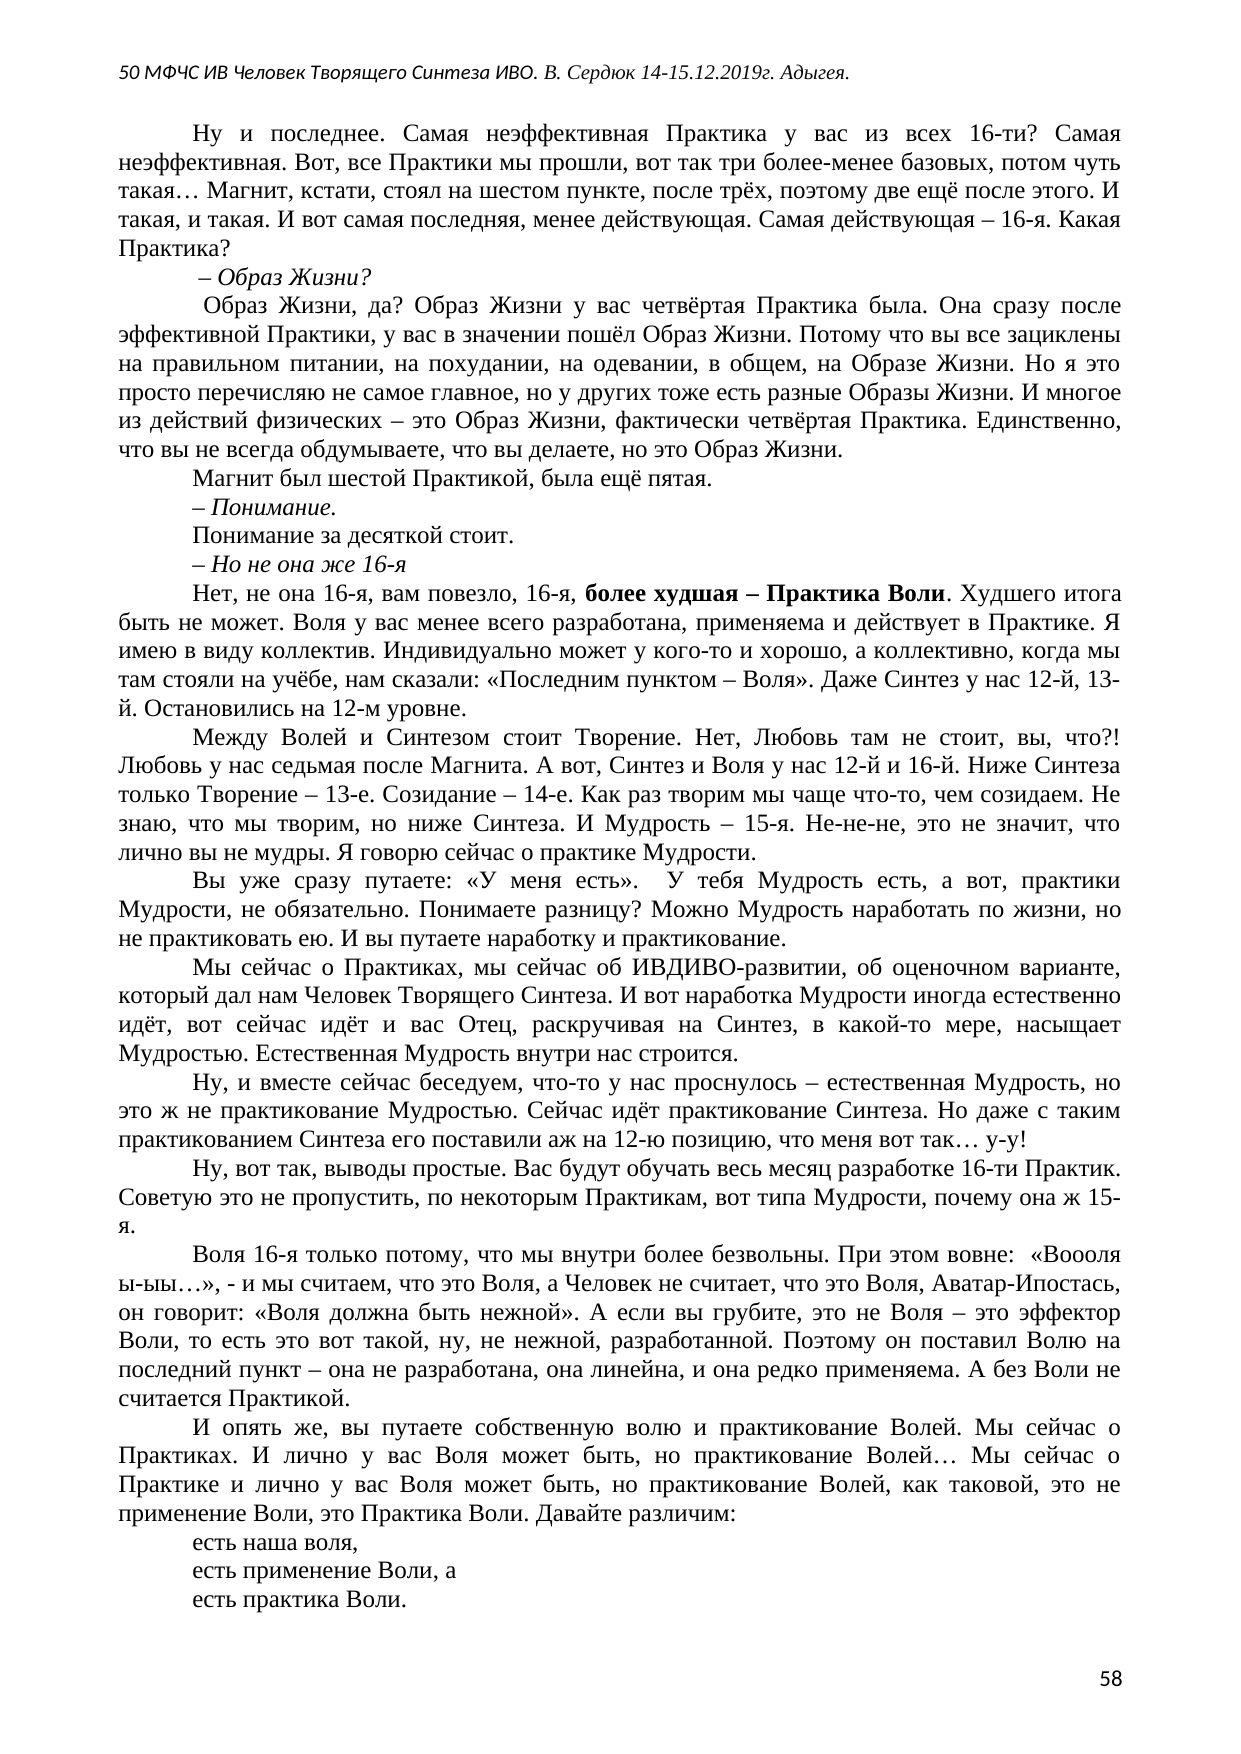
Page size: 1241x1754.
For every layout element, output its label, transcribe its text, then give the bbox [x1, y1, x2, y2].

text – Но не она же 16-я [118, 549, 1122, 578]
text Ну, и вместе сейчас беседуем, что-то у нас проснулось – естественная Мудрость, но это ж не практикование Мудростью. Сейчас идёт практикование Синтеза. Но даже с таким практикованием Синтеза его поставили аж на 12-ю позицию, что меня вот так… у-у! [118, 1067, 1122, 1153]
text – Понимание. [118, 492, 1122, 521]
text Ну, вот так, выводы простые. Вас будут обучать весь месяц разработке 16-ти Практик. Советую это не пропустить, по некоторым Практикам, вот типа Мудрости, почему она ж 15-я. [118, 1153, 1122, 1239]
text И опять же, вы путаете собственную волю и практикование Волей. Мы сейчас о Практиках. И лично у вас Воля может быть, но практикование Волей… Мы сейчас о Практике и лично у вас Воля может быть, но практикование Волей, как таковой, это не применение Воли, это Практика Воли. Давайте различим: [118, 1412, 1122, 1527]
text есть наша воля, [118, 1527, 1122, 1556]
text Образ Жизни, да? Образ Жизни у вас четвёртая Практика была. Она сразу после эффективной Практики, у вас в значении пошёл Образ Жизни. Потому что вы все зациклены на правильном питании, на похудании, на одевании, в общем, на Образе Жизни. Но я это просто перечисляю не самое главное, но у других тоже есть разные Образы Жизни. И многое из действий физических – это Образ Жизни, фактически четвёртая Практика. Единственно, что вы не всегда обдумываете, что вы делаете, но это Образ Жизни. [118, 291, 1122, 463]
text Воля 16-я только потому, что мы внутри более безвольны. При этом вовне: «Воооля ы-ыы…», - и мы считаем, что это Воля, а Человек не считает, что это Воля, Аватар-Ипостась, он говорит: «Воля должна быть нежной». А если вы грубите, это не Воля – это эффектор Воли, то есть это вот такой, ну, не нежной, разработанной. Поэтому он поставил Волю на последний пункт – она не разработана, она линейна, и она редко применяема. А без Воли не считается Практикой. [118, 1239, 1122, 1412]
text Между Волей и Синтезом стоит Творение. Нет, Любовь там не стоит, вы, что?! Любовь у нас седьмая после Магнита. А вот, Синтез и Воля у нас 12-й и 16-й. Ниже Синтеза только Творение – 13-е. Созидание – 14-е. Как раз творим мы чаще что-то, чем созидаем. Не знаю, что мы творим, но ниже Синтеза. И Мудрость – 15-я. Не-не-не, это не значит, что лично вы не мудры. Я говорю сейчас о практике Мудрости. [118, 722, 1122, 866]
text Вы уже сразу путаете: «У меня есть». У тебя Мудрость есть, а вот, практики Мудрости, не обязательно. Понимаете разницу? Можно Мудрость наработать по жизни, но не практиковать ею. И вы путаете наработку и практикование. [118, 866, 1122, 952]
text – Образ Жизни? [118, 262, 1122, 291]
text Ну и последнее. Самая неэффективная Практика у вас из всех 16-ти? Самая неэффективная. Вот, все Практики мы прошли, вот так три более-менее базовых, потом чуть такая… Магнит, кстати, стоял на шестом пункте, после трёх, поэтому две ещё после этого. И такая, и такая. И вот самая последняя, менее действующая. Самая действующая – 16-я. Какая Практика? [118, 118, 1122, 262]
text есть практика Воли. [118, 1584, 1122, 1613]
text Магнит был шестой Практикой, была ещё пятая. [118, 463, 1122, 492]
text Нет, не она 16-я, вам повезло, 16-я, более худшая – Практика Воли. Худшего итога быть не может. Воля у вас менее всего разработана, применяема и действует в Практике. Я имею в виду коллектив. Индивидуально может у кого-то и хорошо, а коллективно, когда мы там стояли на учёбе, нам сказали: «Последним пунктом – Воля». Даже Синтез у нас 12-й, 13-й. Остановились на 12-м уровне. [118, 578, 1122, 722]
text Понимание за десяткой стоит. [118, 521, 1122, 549]
text Мы сейчас о Практиках, мы сейчас об ИВДИВО-развитии, об оценочном варианте, который дал нам Человек Творящего Синтеза. И вот наработка Мудрости иногда естественно идёт, вот сейчас идёт и вас Отец, раскручивая на Синтез, в какой-то мере, насыщает Мудростью. Естественная Мудрость внутри нас строится. [118, 952, 1122, 1067]
text есть применение Воли, а [118, 1556, 1122, 1584]
